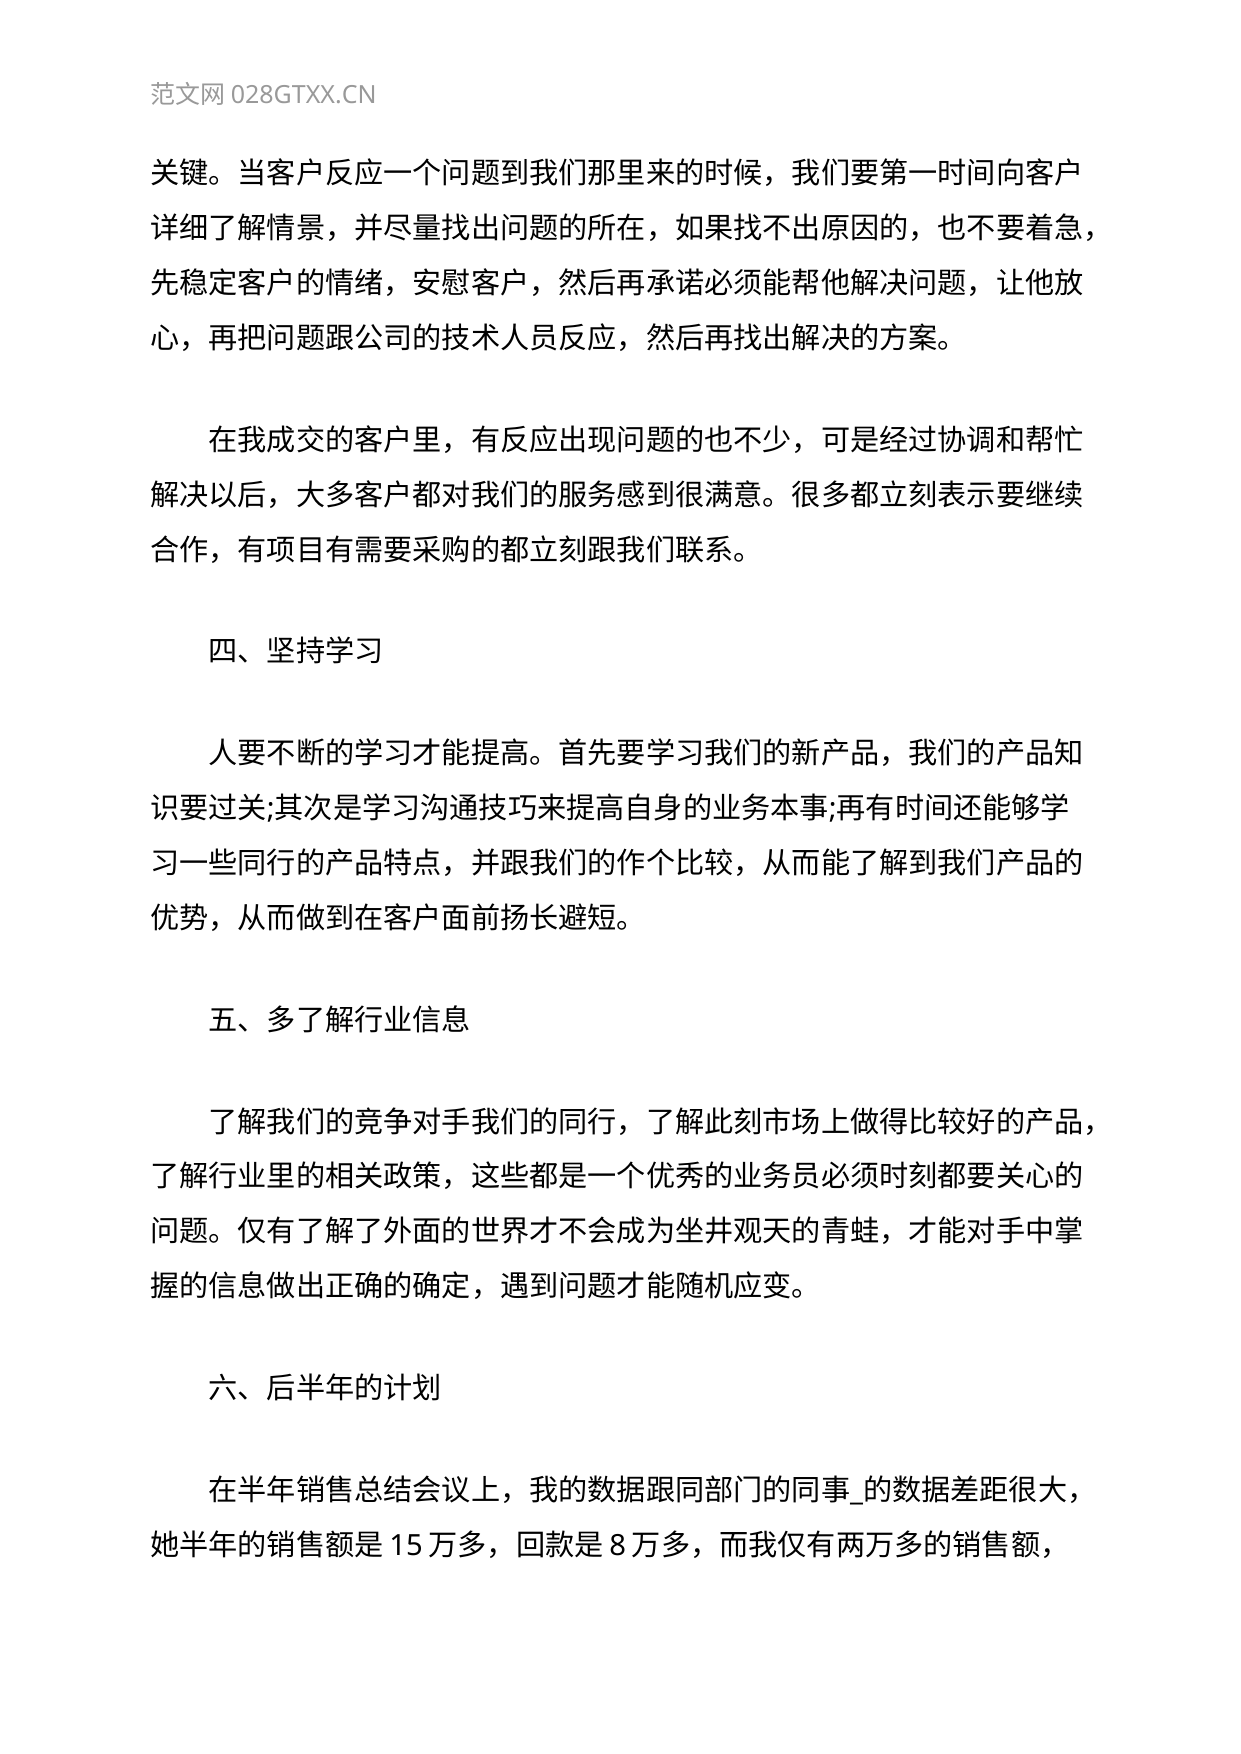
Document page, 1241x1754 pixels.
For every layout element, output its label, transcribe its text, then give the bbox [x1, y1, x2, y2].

text 人要不断的学习才能提高。首先要学习我们的新产品，我们的产品知识要过关;其次是学习沟通技巧来提高自身的业务本事;再有时间还能够学习一些同行的产品特点，并跟我们的作个比较，从而能了解到我们产品的优势，从而做到在客户面前扬长避短。 [150, 730, 1090, 937]
text 六、后半年的计划 [150, 1364, 1090, 1407]
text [150, 150, 1090, 357]
text 四、坚持学习 [150, 628, 1090, 670]
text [150, 1466, 1090, 1564]
text 五、多了解行业信息 [150, 996, 1090, 1039]
text 在我成交的客户里，有反应出现问题的也不少，可是经过协调和帮忙解决以后，大多客户都对我们的服务感到很满意。很多都立刻表示要继续合作，有项目有需要采购的都立刻跟我们联系。 [150, 416, 1090, 568]
text 了解我们的竞争对手我们的同行，了解此刻市场上做得比较好的产品，了解行业里的相关政策，这些都是一个优秀的业务员必须时刻都要关心的问题。仅有了解了外面的世界才不会成为坐井观天的青蛙，才能对手中掌握的信息做出正确的确定，遇到问题才能随机应变。 [150, 1098, 1090, 1305]
